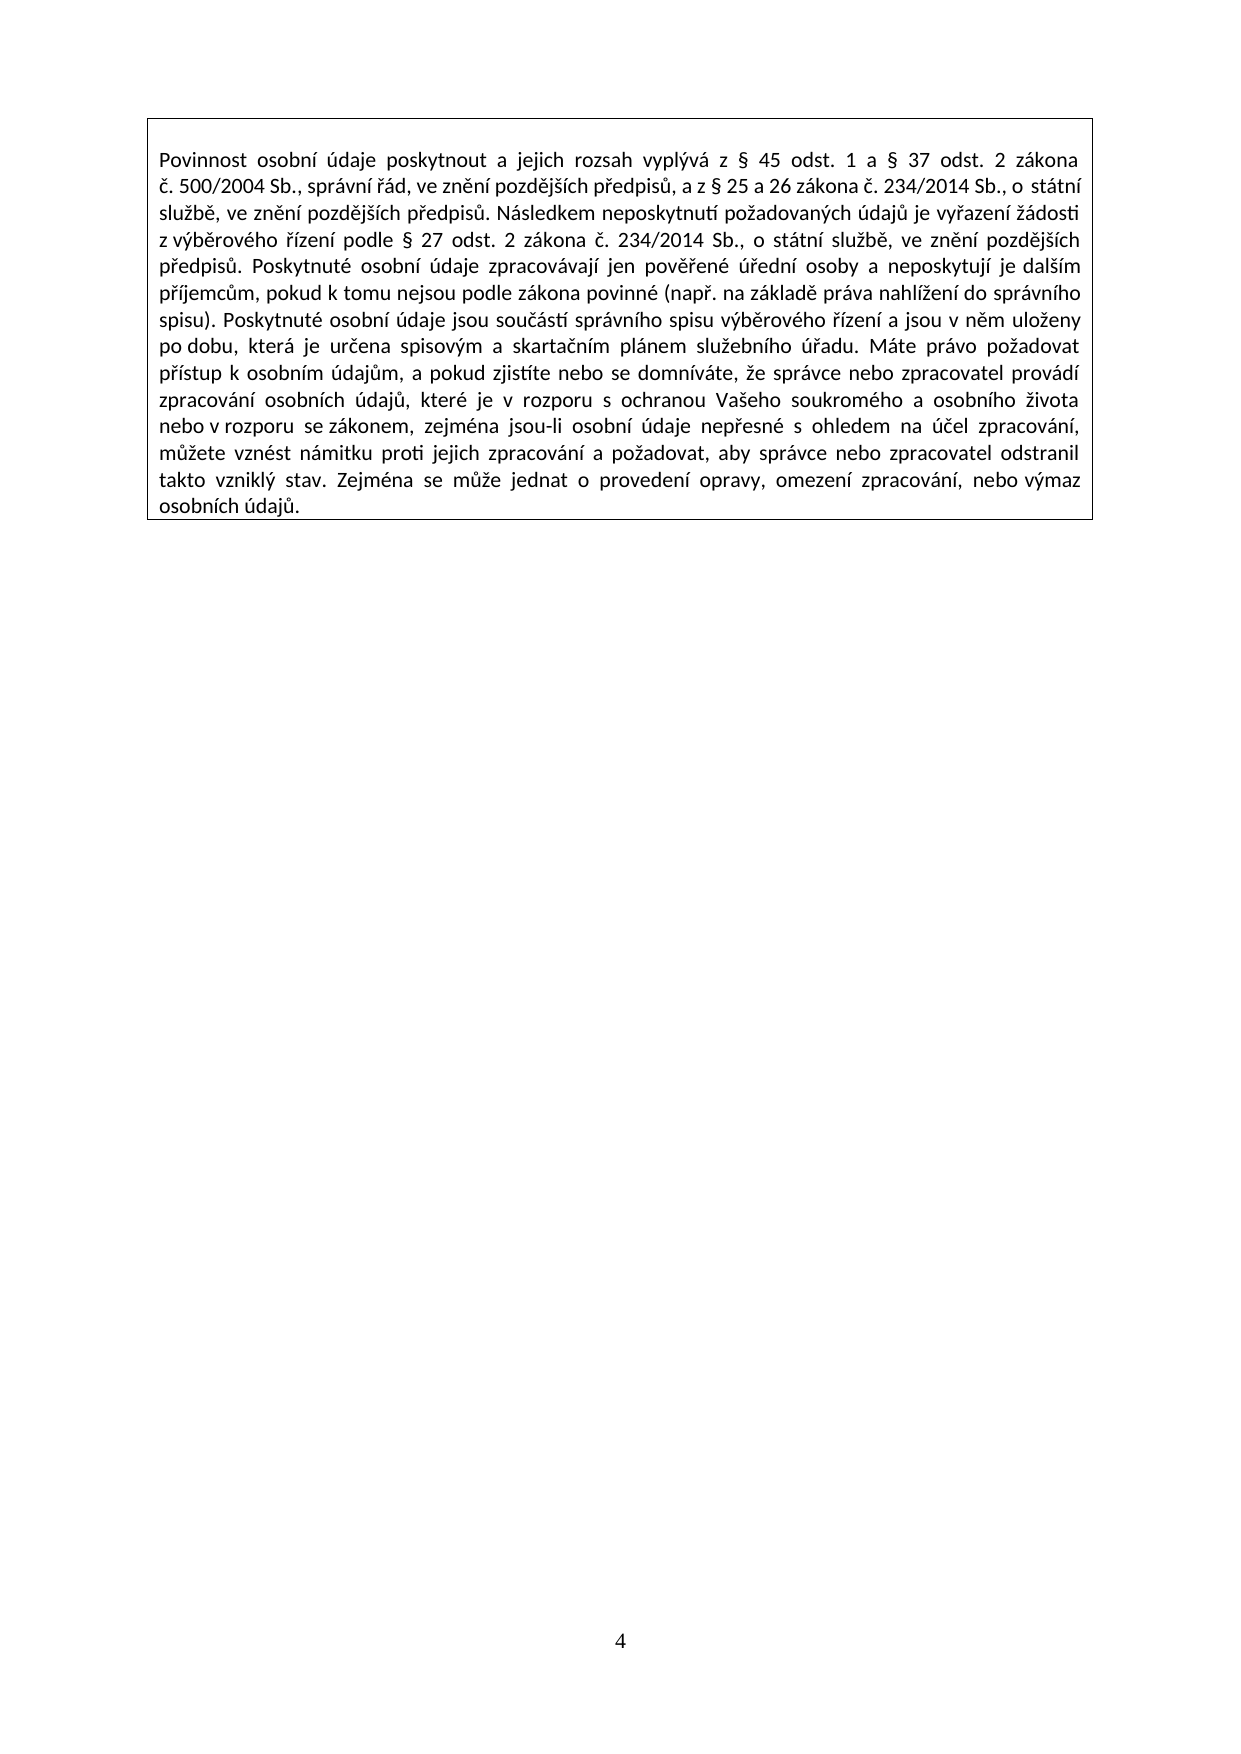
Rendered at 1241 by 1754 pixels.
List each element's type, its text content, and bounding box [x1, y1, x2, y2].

table_header Poučení pro žadatele: Osobní údaje, které tímto poskytujete, budou zpracovány výhradně pro provedení tohoto výběrového řízení podle zákona č. 234/2014 Sb., o státní službě, ve znění pozdějších předpisů, tedy pro splnění úkolu prováděného při výkonu veřejné moci služebním orgánem. Věta předchozí se ruší v případě uděleného souhlasu k uchování životopisu po dobu 6 měsíců za účelem posouzení vhodnosti účasti i v jiných výběrových řízení v MŠMT, správce ukončí po uplynutí této lhůty zpracování osobních údajů subjektu. Povinnost osobní údaje poskytnout a jejich rozsah vyplývá z § 45 odst. 1 a § 37 odst. 2 zákona č. 500/2004 Sb., správní řád, ve znění pozdějších předpisů, a z § 25 a 26 zákona č. 234/2014 Sb., o státní službě, ve znění pozdějších předpisů. Následkem neposkytnutí požadovaných údajů je vyřazení žádosti z výběrového řízení podle § 27 odst. 2 zákona č. 234/2014 Sb., o státní službě, ve znění pozdějších předpisů. Poskytnuté osobní údaje zpracovávají jen pověřené úřední osoby a neposkytují je dalším příjemcům, pokud k tomu nejsou podle zákona povinné (např. na základě práva nahlížení do správního spisu). Poskytnuté osobní údaje jsou součástí správního spisu výběrového řízení a jsou v něm uloženy po dobu, která je určena spisovým a skartačním plánem služebního úřadu. Máte právo požadovat přístup k osobním údajům, a pokud zjistíte nebo se domníváte, že správce nebo zpracovatel provádí zpracování osobních údajů, které je v rozporu s ochranou Vašeho soukromého a osobního života nebo v rozporu se zákonem, zejména jsou-li osobní údaje nepřesné s ohledem na účel zpracování, můžete vznést námitku proti jejich zpracování a požadovat, aby správce nebo zpracovatel odstranil takto vzniklý stav. Zejména se může jednat o provedení opravy, omezení zpracování, nebo výmaz osobních údajů. [148, 119, 1092, 519]
